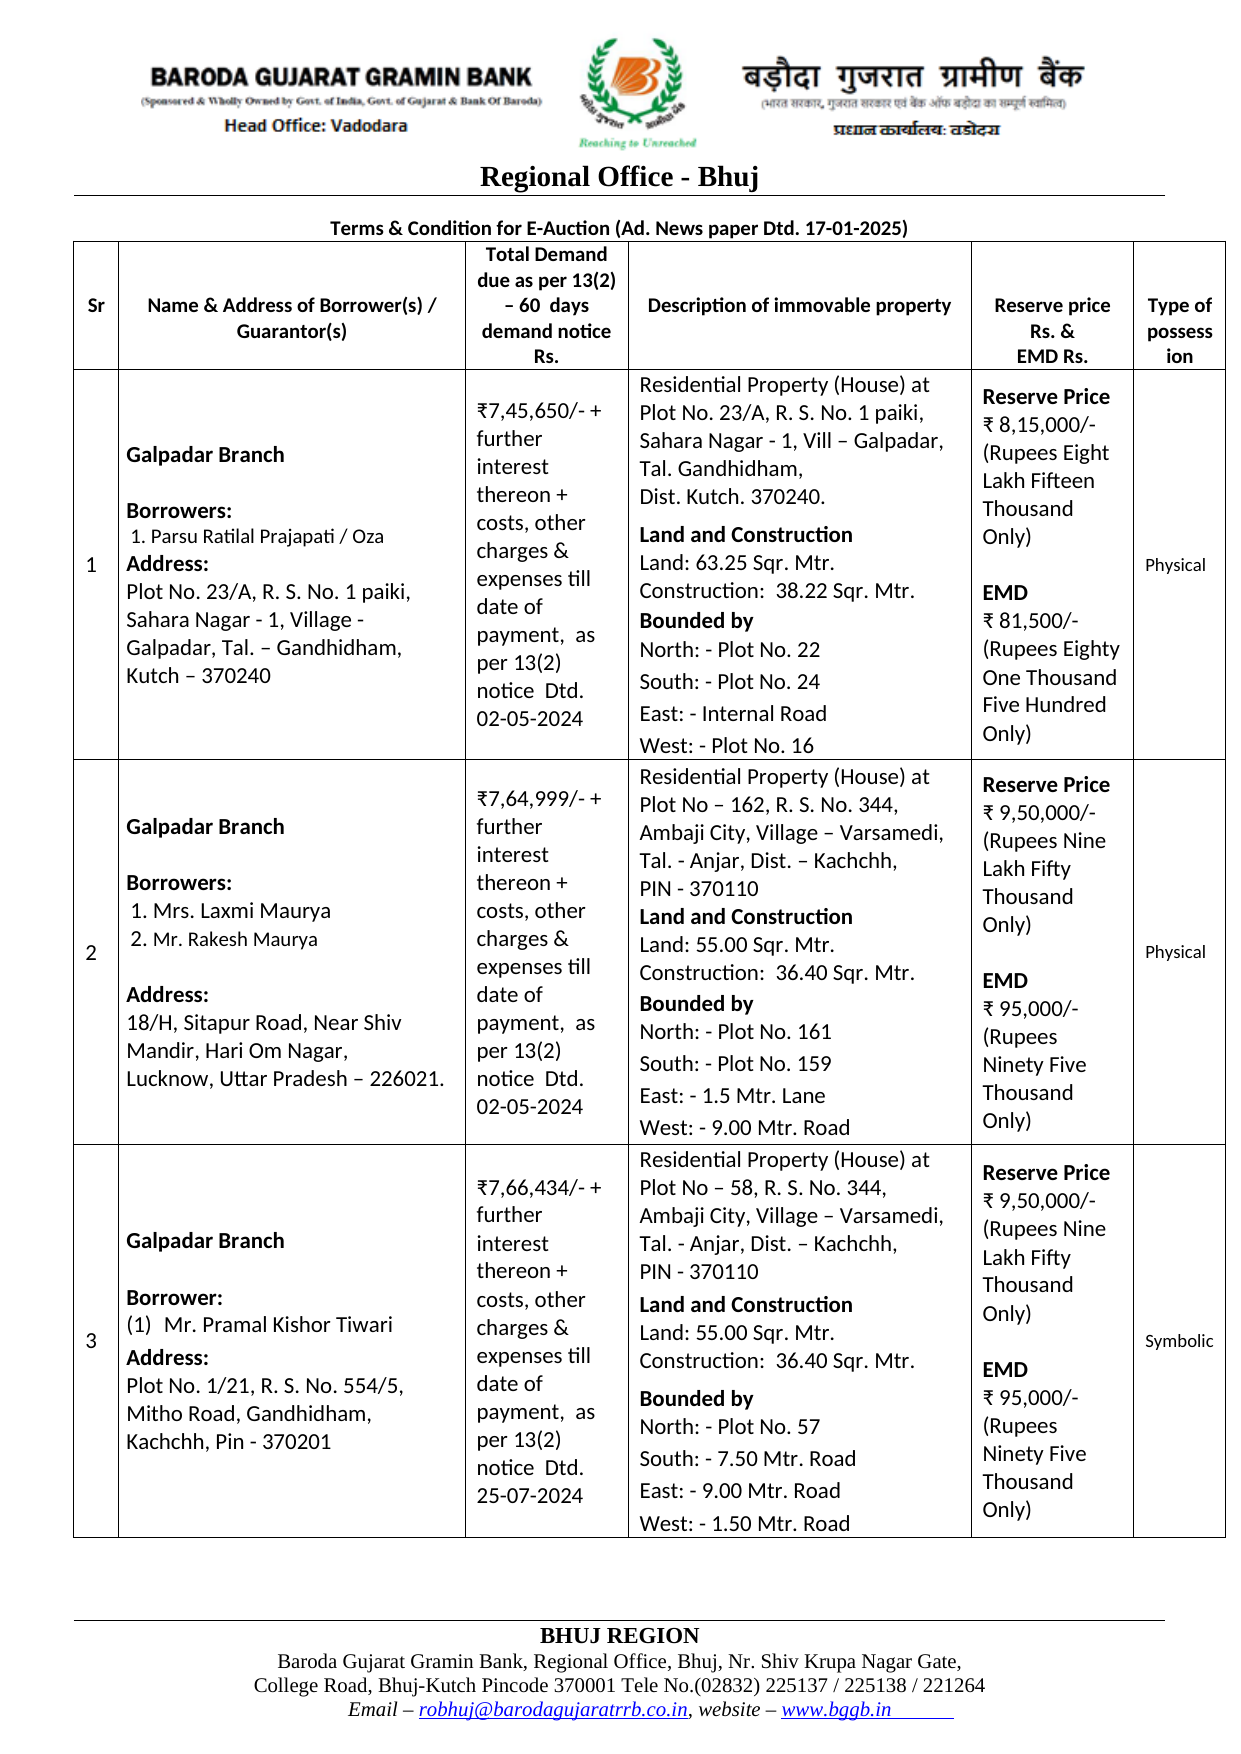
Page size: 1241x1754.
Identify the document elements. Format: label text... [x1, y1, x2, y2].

table_cell Symbolic [1134, 1145, 1225, 1537]
table_cell Physical [1134, 370, 1225, 759]
table_header Total Demand due as per 13(2) – 60 days demand notice Rs. [466, 242, 628, 369]
table_cell Residential Property (House) at Plot No – 162, R. S. No. 344, Ambaji City, Village – Varsamedi, Tal. - Anjar, Dist. – Kachchh, PIN - 370110 Land and Construction Land: 55.00 Sqr. Mtr. Construction: 36.40 Sqr. Mtr. Bounded by North: - Plot No. 161 South: - Plot No. 159 East: - 1.5 Mtr. Lane West: - 9.00 Mtr. Road [629, 760, 971, 1144]
table_cell 1 [74, 370, 118, 759]
table_cell 3 [74, 1145, 118, 1537]
table_cell 2 [74, 760, 118, 1144]
table_cell Galpadar Branch Borrowers: 1. Mrs. Laxmi Maurya 2. Mr. Rakesh Maurya Address: 18/H, Sitapur Road, Near Shiv Mandir, Hari Om Nagar, Lucknow, Uttar Pradesh – 226021. [119, 760, 465, 1144]
table_cell Residential Property (House) at Plot No – 58, R. S. No. 344, Ambaji City, Village – Varsamedi, Tal. - Anjar, Dist. – Kachchh, PIN - 370110 Land and Construction Land: 55.00 Sqr. Mtr. Construction: 36.40 Sqr. Mtr. Bounded by North: - Plot No. 57 South: - 7.50 Mtr. Road East: - 9.00 Mtr. Road West: - 1.50 Mtr. Road [629, 1145, 971, 1537]
table_cell Galpadar Branch Borrowers: 1. Parsu Ratilal Prajapati / Oza Address: Plot No. 23/A, R. S. No. 1 paiki, Sahara Nagar - 1, Village - Galpadar, Tal. – Gandhidham, Kutch – 370240 [119, 370, 465, 759]
table_cell Residential Property (House) at Plot No. 23/A, R. S. No. 1 paiki, Sahara Nagar - 1, Vill – Galpadar, Tal. Gandhidham, Dist. Kutch. 370240. Land and Construction Land: 63.25 Sqr. Mtr. Construction: 38.22 Sqr. Mtr. Bounded by North: - Plot No. 22 South: - Plot No. 24 East: - Internal Road West: - Plot No. 16 [629, 370, 971, 759]
text Terms & Condition for E-Auction (Ad. News paper Dtd. 17-01-2025) [74, 215, 1165, 241]
table_header Reserve price Rs. & EMD Rs. [972, 242, 1133, 369]
table_cell ₹7,66,434/- + further interest thereon + costs, other charges & expenses till date of payment, as per 13(2) notice Dtd. 25-07-2024 [466, 1145, 628, 1537]
table_header Name & Address of Borrower(s) / Guarantor(s) [119, 242, 465, 369]
table_cell Reserve Price ₹ 9,50,000/- (Rupees Nine Lakh Fifty Thousand Only) EMD ₹ 95,000/- (Rupees Ninety Five Thousand Only) [972, 1145, 1133, 1537]
table_header Type of possession [1134, 242, 1225, 369]
table_cell ₹7,64,999/- + further interest thereon + costs, other charges & expenses till date of payment, as per 13(2) notice Dtd. 02-05-2024 [466, 760, 628, 1144]
table_header Sr [74, 242, 118, 369]
table_cell Reserve Price ₹ 9,50,000/- (Rupees Nine Lakh Fifty Thousand Only) EMD ₹ 95,000/- (Rupees Ninety Five Thousand Only) [972, 760, 1133, 1144]
picture [141, 26, 1098, 160]
table_header Description of immovable property [629, 242, 971, 369]
table_cell Reserve Price ₹ 8,15,000/- (Rupees Eight Lakh Fifteen Thousand Only) EMD ₹ 81,500/- (Rupees Eighty One Thousand Five Hundred Only) [972, 370, 1133, 759]
table_cell Physical [1134, 760, 1225, 1144]
table_cell ₹7,45,650/- + further interest thereon + costs, other charges & expenses till date of payment, as per 13(2) notice Dtd. 02-05-2024 [466, 370, 628, 759]
table_cell Galpadar Branch Borrower: Mr. Pramal Kishor Tiwari Address: Plot No. 1/21, R. S. No. 554/5, Mitho Road, Gandhidham, Kachchh, Pin - 370201 [119, 1145, 465, 1537]
